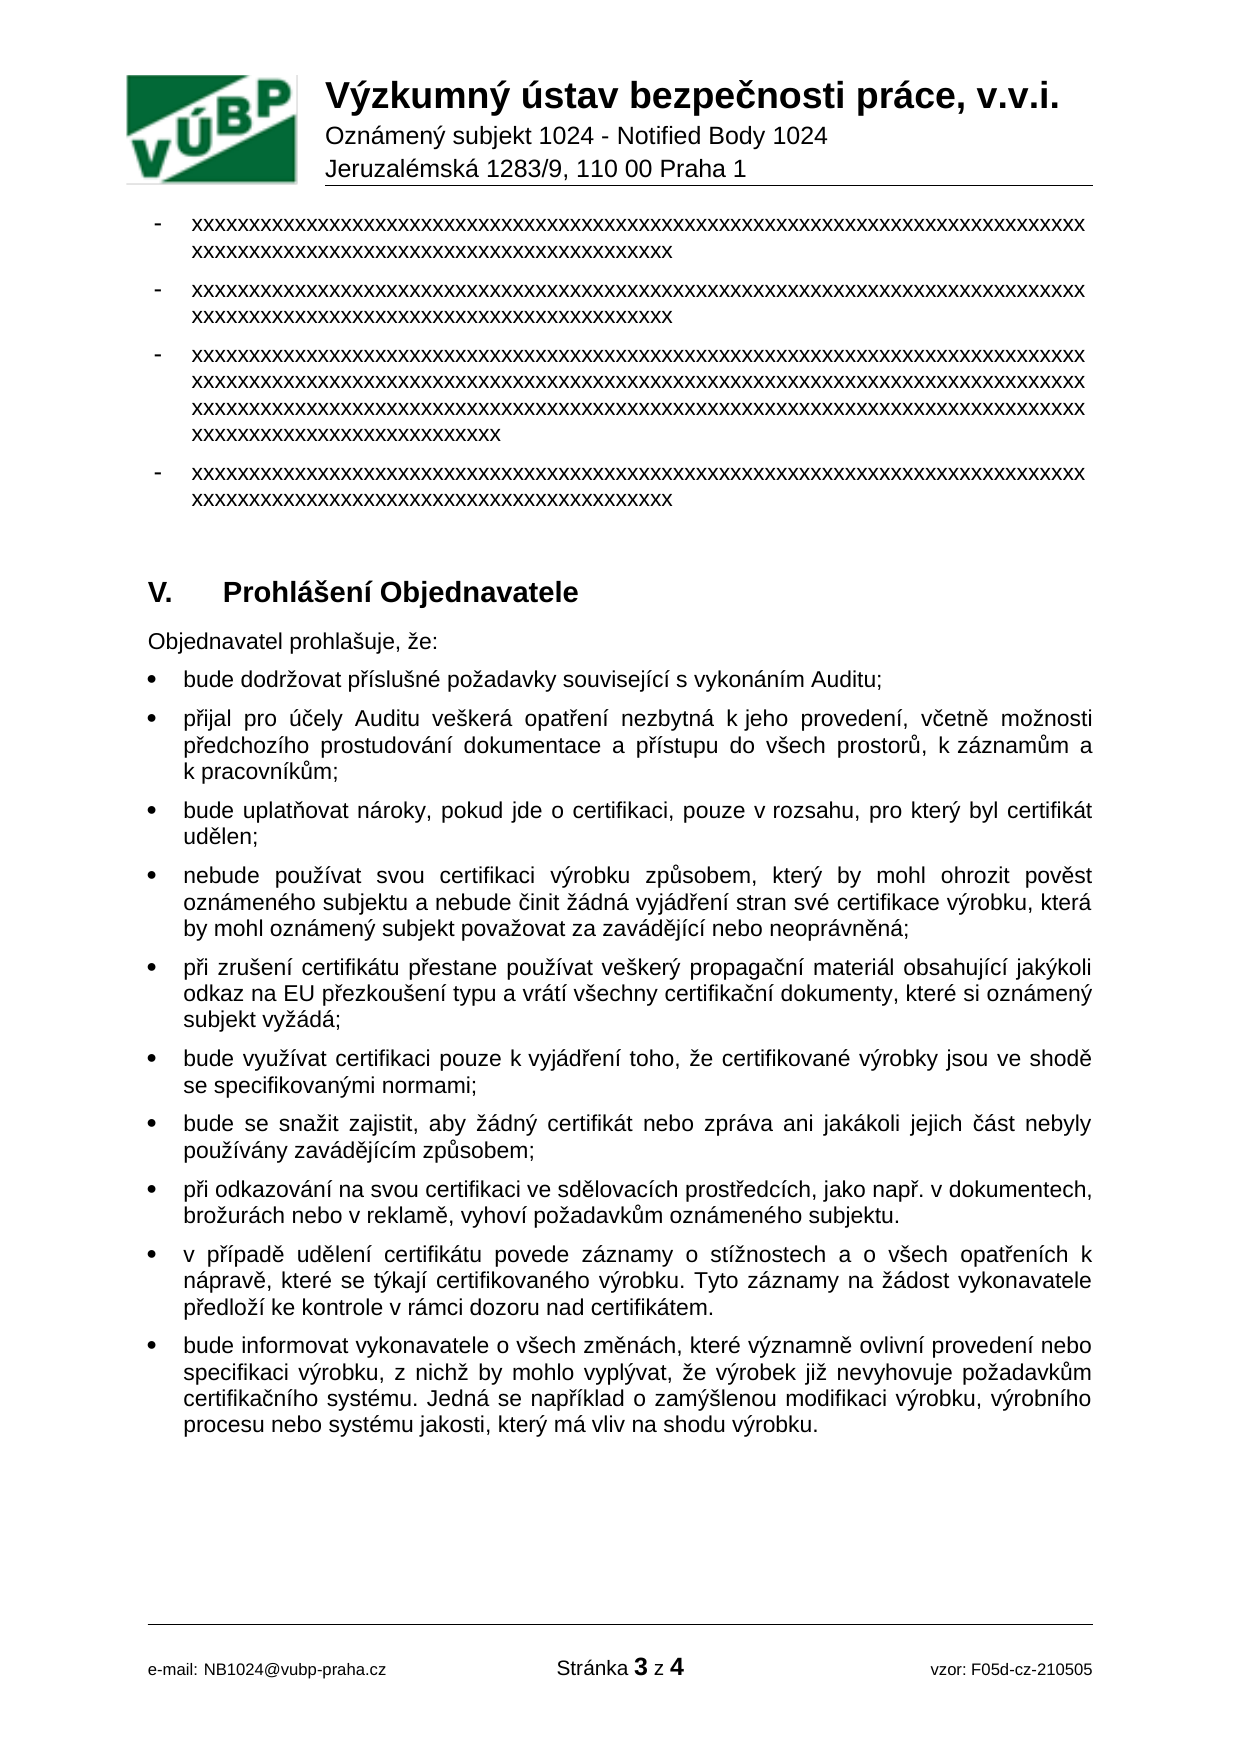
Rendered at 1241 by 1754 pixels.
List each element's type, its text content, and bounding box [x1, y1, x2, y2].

subtitle Prohlášení Objednavatele [148, 575, 1093, 609]
picture [126, 75, 300, 187]
list při odkazování na svou certifikaci ve sdělovacích prostředcích, jako např. v dokumentech, brožurách nebo v reklamě, vyhoví požadavkům oznámeného subjektu. [148, 1176, 1093, 1228]
list při zrušení certifikátu přestane používat veškerý propagační materiál obsahující jakýkoli odkaz na EU přezkoušení typu a vrátí všechny certifikační dokumenty, které si oznámený subjekt vyžádá; [148, 954, 1093, 1033]
list nebude používat svou certifikaci výrobku způsobem, který by mohl ohrozit pověst oznámeného subjektu a nebude činit žádná vyjádření stran své certifikace výrobku, která by mohl oznámený subjekt považovat za zavádějící nebo neoprávněná; [148, 862, 1093, 941]
list bude uplatňovat nároky, pokud jde o certifikaci, pouze v rozsahu, pro který byl certifikát udělen; [148, 797, 1093, 849]
list bude dodržovat příslušné požadavky související s vykonáním Auditu; [148, 666, 1093, 693]
list bude se snažit zajistit, aby žádný certifikát nebo zpráva ani jakákoli jejich část nebyly používány zavádějícím způsobem; [148, 1110, 1093, 1163]
list bude informovat vykonavatele o všech změnách, které významně ovlivní provedení nebo specifikaci výrobku, z nichž by mohlo vyplývat, že výrobek již nevyhovuje požadavkům certifikačního systému. Jedná se například o zamýšlenou modifikaci výrobku, výrobního procesu nebo systému jakosti, který má vliv na shodu výrobku. [148, 1332, 1093, 1438]
list xxxxxxxxxxxxxxxxxxxxxxxxxxxxxxxxxxxxxxxxxxxxxxxxxxxxxxxxxxxxxxxxxxxxxxxxxxxxxxxxxxxxxxxxxxxxxxxxxxxxxxxxxxxxxxxxxxxxxxxxxxxxxxxxxxxxxxxxxxxxxxxxxxxxxxxxxxxxxxxxxxxxxxxxxxxxxxxxxxxxxxxxxxxxxxxxxxxxxxxxxxxxxxxxxxxxxxxxxxxxxxxxxxxxxxxxxxxxxxxxxxxxxxxxxxxxxxxxxxxxx [154, 341, 1093, 446]
list bude využívat certifikaci pouze k vyjádření toho, že certifikované výrobky jsou ve shodě se specifikovanými normami; [148, 1045, 1093, 1098]
text Objednavatel prohlašuje, že: [148, 628, 1093, 654]
list xxxxxxxxxxxxxxxxxxxxxxxxxxxxxxxxxxxxxxxxxxxxxxxxxxxxxxxxxxxxxxxxxxxxxxxxxxxxxxxxxxxxxxxxxxxxxxxxxxxxxxxxxxxxxxxxxxxxxxxx [154, 459, 1093, 511]
list v případě udělení certifikátu povede záznamy o stížnostech a o všech opatřeních k nápravě, které se týkají certifikovaného výrobku. Tyto záznamy na žádost vykonavatele předloží ke kontrole v rámci dozoru nad certifikátem. [148, 1241, 1093, 1320]
list xxxxxxxxxxxxxxxxxxxxxxxxxxxxxxxxxxxxxxxxxxxxxxxxxxxxxxxxxxxxxxxxxxxxxxxxxxxxxxxxxxxxxxxxxxxxxxxxxxxxxxxxxxxxxxxxxxxxxxxx [154, 276, 1093, 328]
list xxxxxxxxxxxxxxxxxxxxxxxxxxxxxxxxxxxxxxxxxxxxxxxxxxxxxxxxxxxxxxxxxxxxxxxxxxxxxxxxxxxxxxxxxxxxxxxxxxxxxxxxxxxxxxxxxxxxxxxx [154, 210, 1093, 263]
list přijal pro účely Auditu veškerá opatření nezbytná k jeho provedení, včetně možnosti předchozího prostudování dokumentace a přístupu do všech prostorů, k záznamům a k pracovníkům; [148, 705, 1093, 784]
